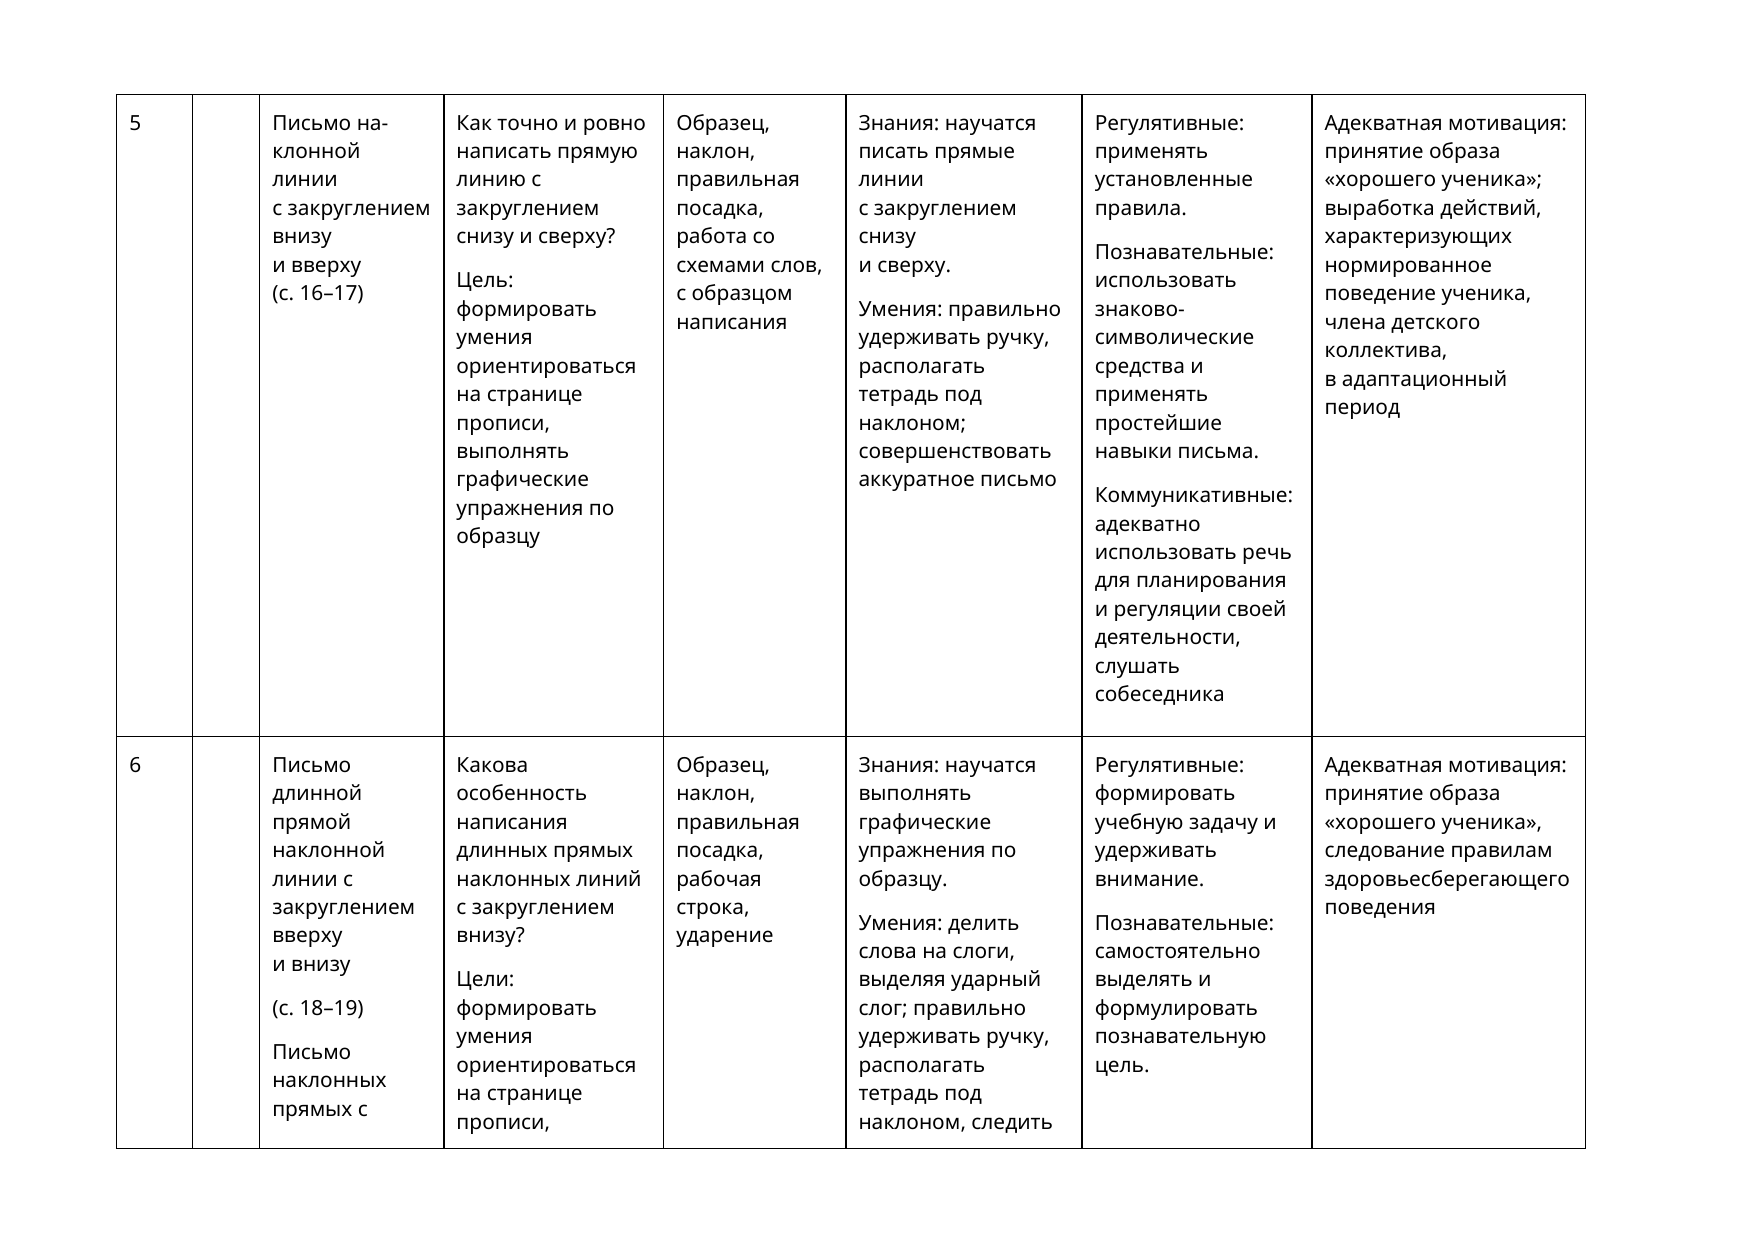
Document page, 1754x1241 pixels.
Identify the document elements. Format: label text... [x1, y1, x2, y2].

table_cell [193, 95, 259, 736]
table_cell 6 [117, 737, 192, 1148]
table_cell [445, 737, 663, 1148]
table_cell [664, 737, 845, 1148]
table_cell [1313, 737, 1585, 1148]
table_cell Как точно и ровно написать прямую линию с закруглением снизу и сверху? Цель: формировать умения ориентироваться на странице прописи, выполнять графические упражнения по образцу [445, 95, 663, 736]
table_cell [847, 737, 1081, 1148]
table_cell 5 [117, 95, 192, 736]
table_cell Письмо на- клонной линии с закруглением внизу и вверху (с. 16–17) [260, 95, 443, 736]
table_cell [260, 737, 443, 1148]
table_cell Знания: научатся писать прямые линии с закруглением снизу и сверху. Умения: правильно удерживать ручку, располагать тетрадь под наклоном; совершенствовать аккуратное письмо [847, 95, 1081, 736]
table_cell [193, 737, 259, 1148]
table_cell Регулятивные: применять установленные правила. Познавательные: использовать знаково-символические средства и применять простейшие навыки письма. Коммуникативные: адекватно использовать речь для планирования и регуляции своей деятельности, слушать собеседника [1083, 95, 1311, 736]
table_cell Адекватная мотивация: принятие образа «хорошего ученика»; выработка действий, характеризующих нормированное поведение ученика, члена детского коллектива, в адаптационный период [1313, 95, 1585, 736]
table_cell Образец, наклон, правильная посадка, работа со схемами слов, с образцом написания [664, 95, 845, 736]
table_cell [1083, 737, 1311, 1148]
